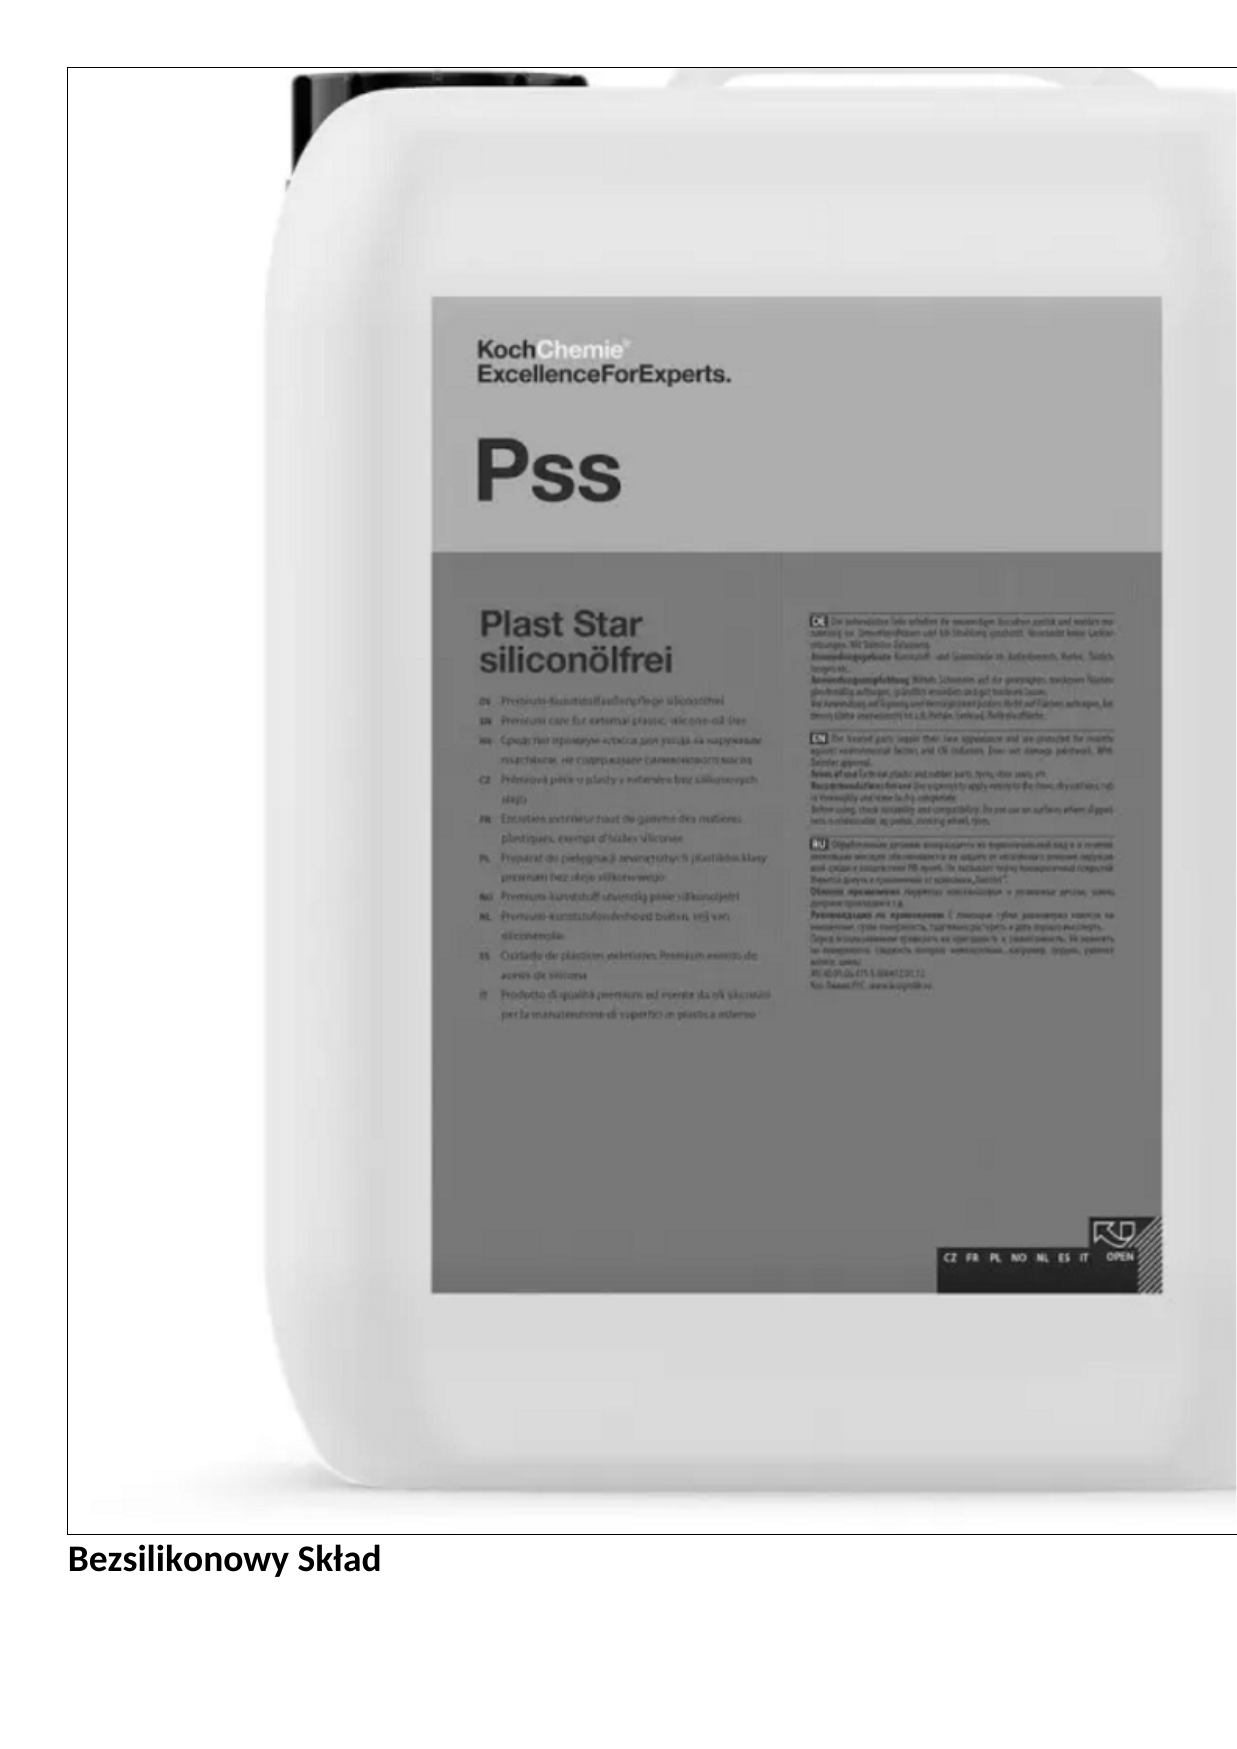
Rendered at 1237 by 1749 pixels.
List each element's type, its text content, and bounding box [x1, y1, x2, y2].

picture [68, 68, 1237, 1534]
text Bezsilikonowy Skład [68, 1535, 1169, 1581]
